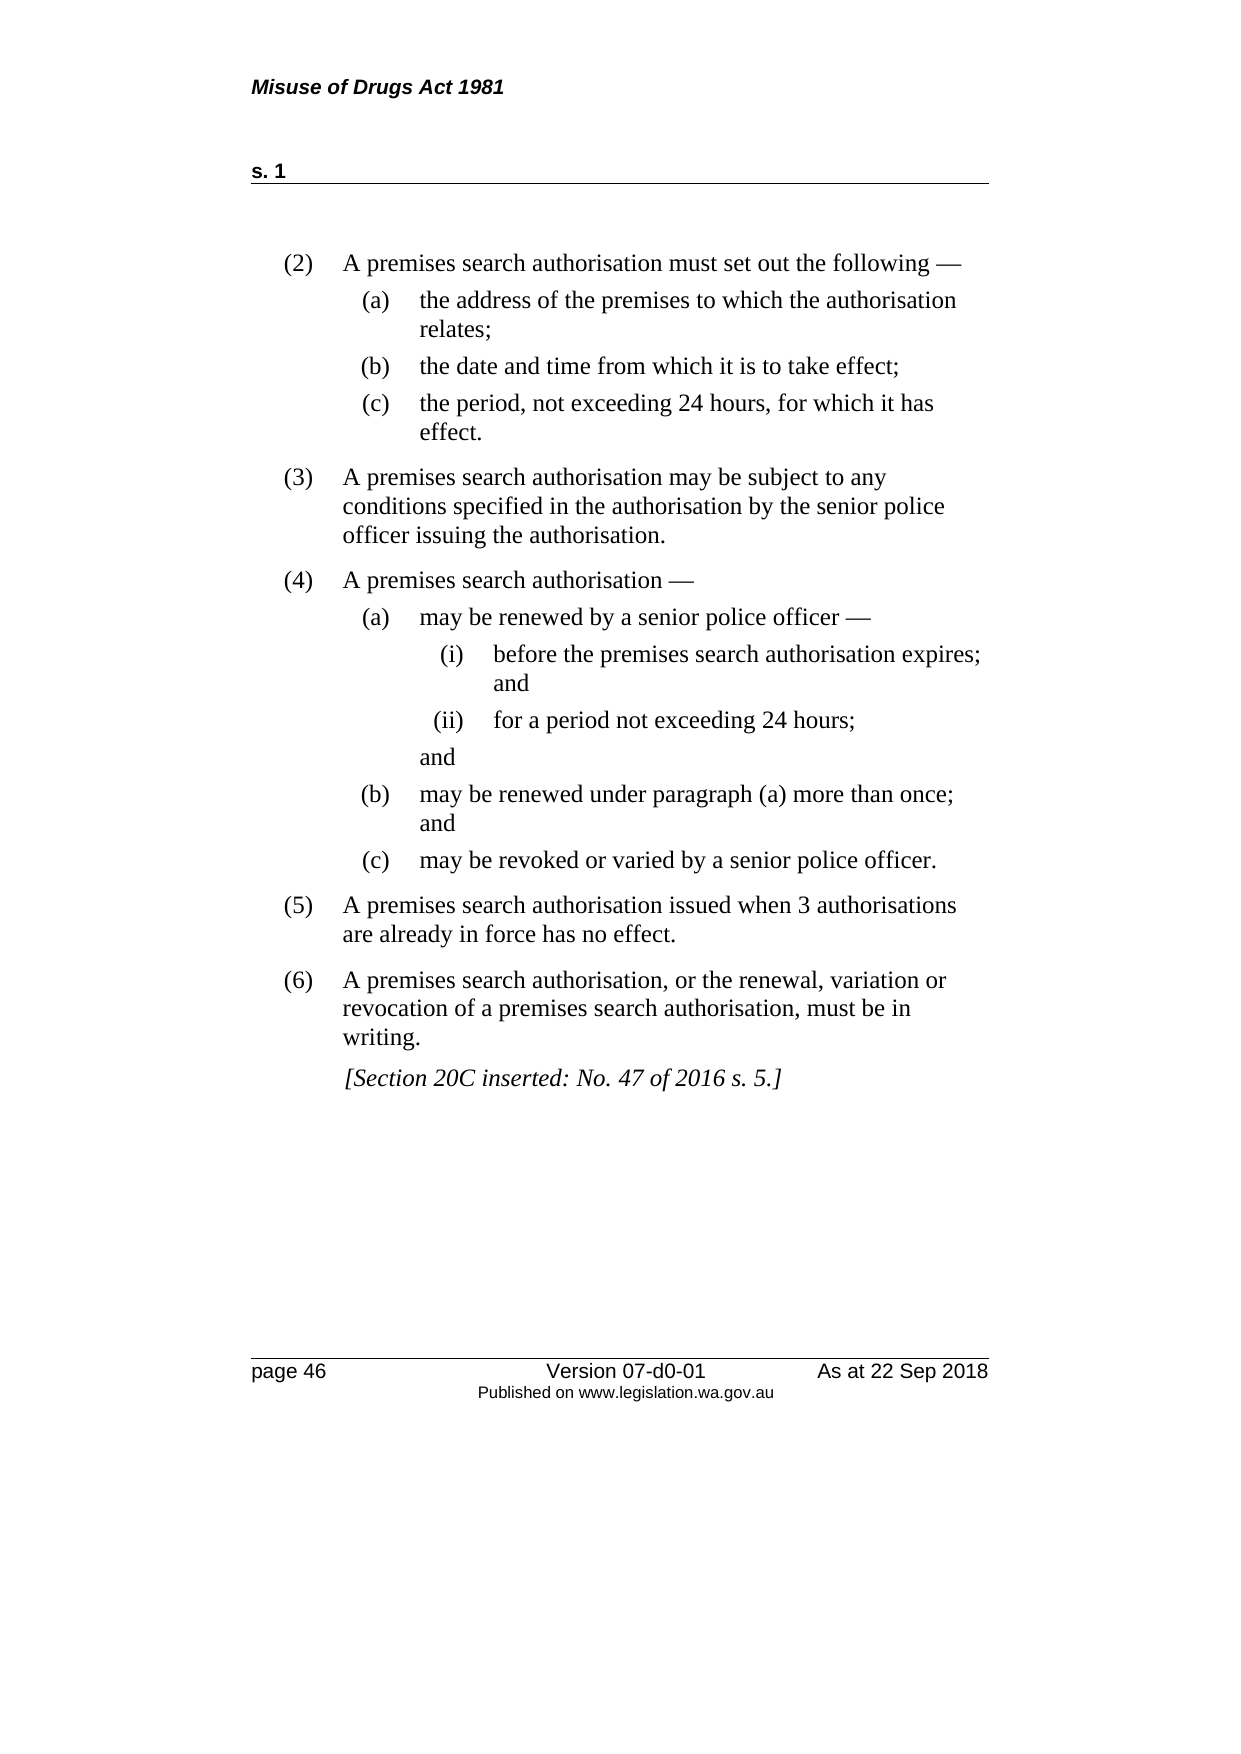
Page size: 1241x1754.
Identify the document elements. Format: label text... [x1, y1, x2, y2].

text (5) A premises search authorisation issued when 3 authorisations are already in force has no effect. [251, 891, 989, 948]
text (i) before the premises search authorisation expires; and [251, 639, 989, 697]
text (4) A premises search authorisation — [251, 565, 989, 594]
text (a) may be renewed by a senior police officer — [251, 602, 989, 631]
text (b) may be renewed under paragraph (a) more than once; and [251, 779, 989, 837]
text (2) A premises search authorisation must set out the following — [251, 248, 989, 277]
text (3) A premises search authorisation may be subject to any conditions specified in the authorisation by the senior police officer issuing the authorisation. [251, 462, 989, 548]
text (ii) for a period not exceeding 24 hours; [251, 705, 989, 734]
text (c) the period, not exceeding 24 hours, for which it has effect. [251, 388, 989, 446]
text (6) A premises search authorisation, or the renewal, variation or revocation of a premises search authorisation, must be in writing. [251, 965, 989, 1051]
text (b) the date and time from which it is to take effect; [251, 351, 989, 380]
text (c) may be revoked or varied by a senior police officer. [251, 845, 989, 874]
text [Section 20C inserted: No. 47 of 2016 s. 5.] [251, 1063, 989, 1092]
text and [251, 742, 989, 771]
text (a) the address of the premises to which the authorisation relates; [251, 285, 989, 343]
